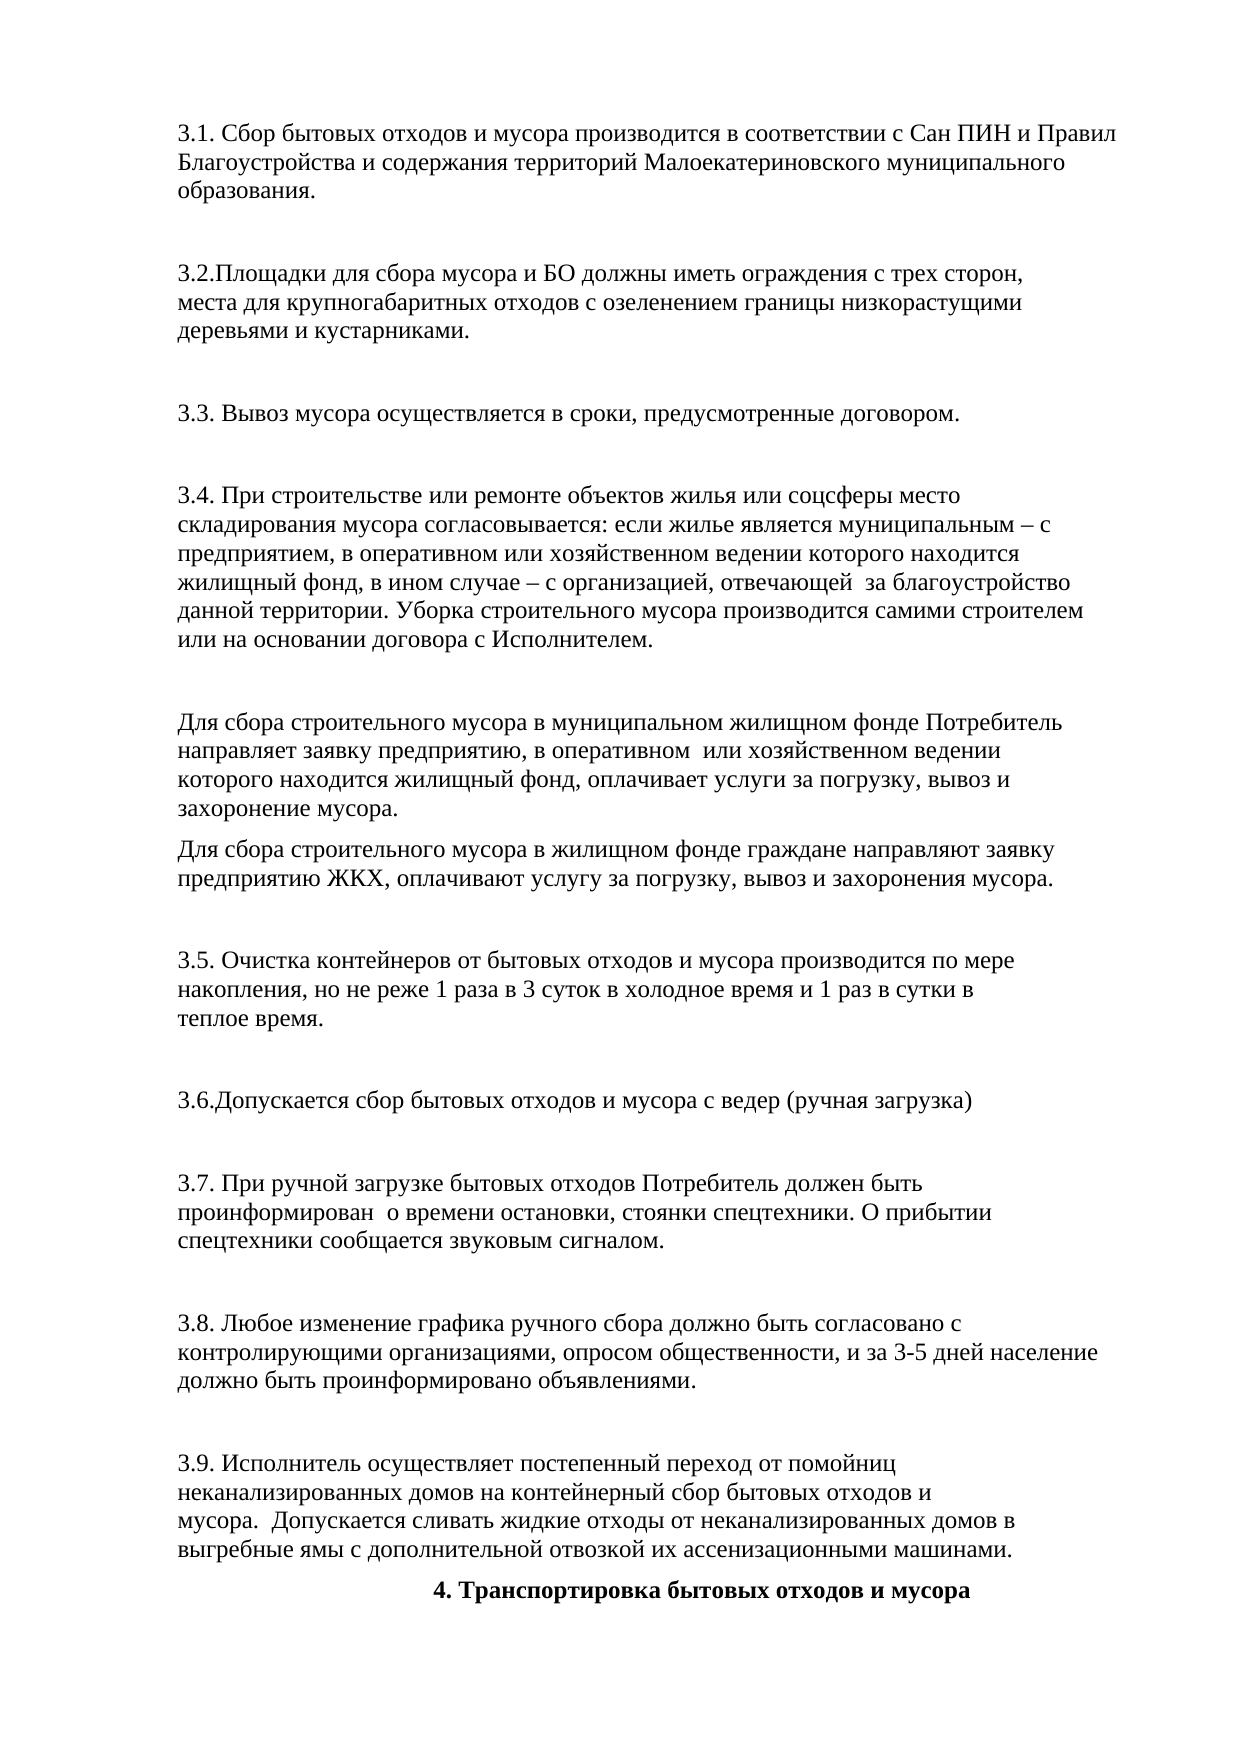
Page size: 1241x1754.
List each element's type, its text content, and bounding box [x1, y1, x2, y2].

text 3.1. Сбор бытовых отходов и мусора производится в соответствии с Сан ПИН и Правил Благоустройства и содержания территорий Малоекатериновского муниципального образования. [177, 118, 1152, 204]
text 3.4. При строительстве или ремонте объектов жилья или соцсферы место складирования мусора согласовывается: если жилье является муниципальным – с предприятием, в оперативном или хозяйственном ведении которого находится жилищный фонд, в ином случае – с организацией, отвечающей за благоустройство данной территории. Уборка строительного мусора производится самими строителем или на основании договора с Исполнителем. [177, 481, 1152, 653]
text 3.7. При ручной загрузке бытовых отходов Потребитель должен быть проинформирован о времени остановки, стоянки спецтехники. О прибытии спецтехники сообщается звуковым сигналом. [177, 1168, 1152, 1254]
text 3.2.Площадки для сбора мусора и БО должны иметь ограждения с трех сторон, места для крупногабаритных отходов с озеленением границы низкорастущими деревьями и кустарниками. [177, 258, 1152, 344]
text Для сбора строительного мусора в жилищном фонде граждане направляют заявку предприятию ЖКХ, оплачивают услугу за погрузку, вывоз и захоронения мусора. [177, 834, 1152, 892]
text 3.3. Вывоз мусора осуществляется в сроки, предусмотренные договором. [177, 398, 1152, 427]
text 3.6.Допускается сбор бытовых отходов и мусора с ведер (ручная загрузка) [177, 1086, 1152, 1114]
text 3.9. Исполнитель осуществляет постепенный переход от помойниц неканализированных домов на контейнерный сбор бытовых отходов и мусора. Допускается сливать жидкие отходы от неканализированных домов в выгребные ямы с дополнительной отвозкой их ассенизационными машинами. [177, 1448, 1152, 1563]
text 3.5. Очистка контейнеров от бытовых отходов и мусора производится по мере накопления, но не реже 1 раза в 3 суток в холодное время и 1 раз в сутки в теплое время. [177, 946, 1152, 1032]
list 4. Транспортировка бытовых отходов и мусора [252, 1576, 1152, 1604]
text Для сбора строительного мусора в муниципальном жилищном фонде Потребитель направляет заявку предприятию, в оперативном или хозяйственном ведении которого находится жилищный фонд, оплачивает услуги за погрузку, вывоз и захоронение мусора. [177, 707, 1152, 822]
text 3.8. Любое изменение графика ручного сбора должно быть согласовано с контролирующими организациями, опросом общественности, и за 3-5 дней население должно быть проинформировано объявлениями. [177, 1308, 1152, 1394]
